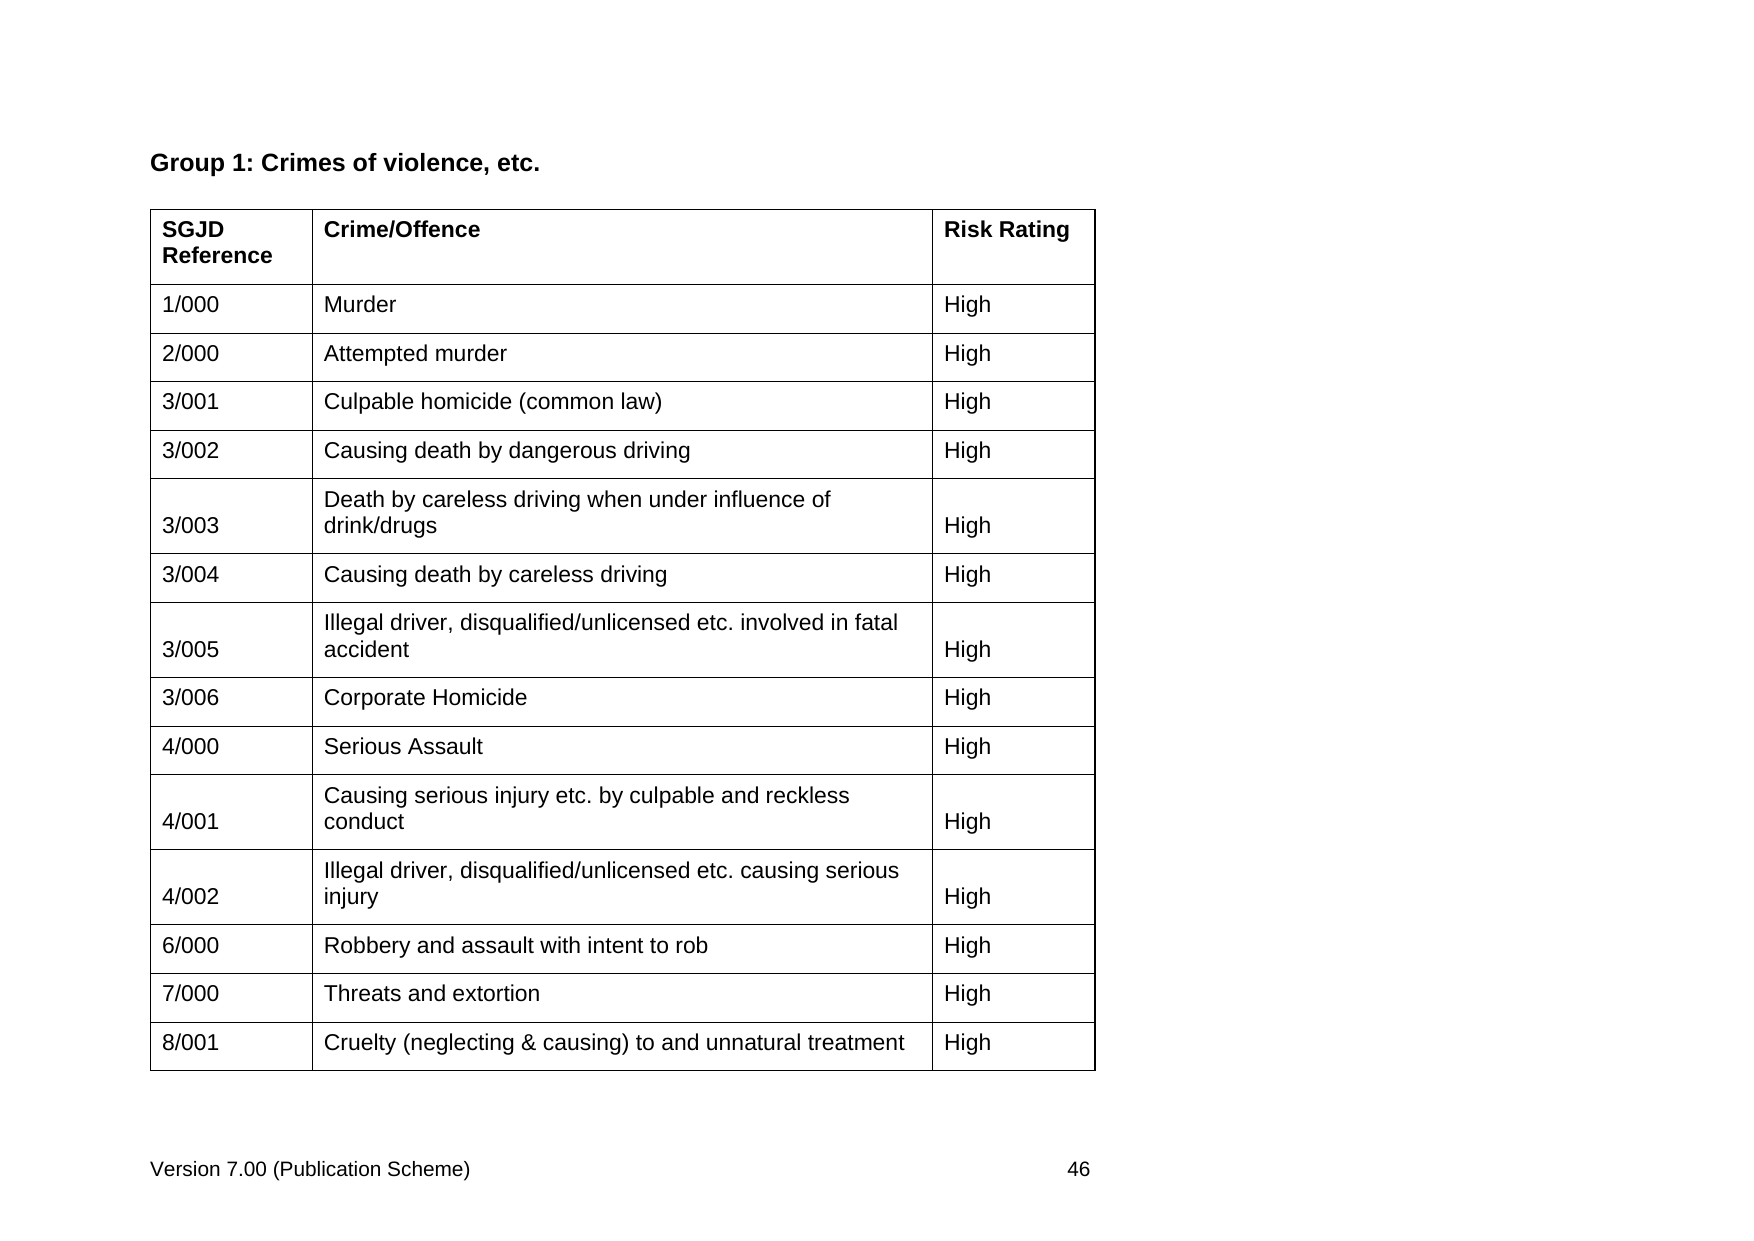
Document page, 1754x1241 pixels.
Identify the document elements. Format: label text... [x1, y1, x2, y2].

table_cell Illegal driver, disqualified/unlicensed etc. involved in fatal accident [313, 603, 932, 677]
table_cell High [933, 1023, 1094, 1070]
table_cell High [933, 775, 1094, 849]
table_cell High [933, 603, 1094, 677]
subtitle Group 1: Crimes of violence, etc. [150, 148, 1604, 176]
table_cell Threats and extortion [313, 974, 932, 1022]
table_cell 3/004 [151, 554, 312, 602]
table_cell High [933, 554, 1094, 602]
table_cell High [933, 850, 1094, 924]
table_cell Causing death by careless driving [313, 554, 932, 602]
table_cell 3/006 [151, 678, 312, 726]
table_cell Serious Assault [313, 727, 932, 774]
table_cell 2/000 [151, 334, 312, 381]
table_header Crime/Offence [313, 210, 932, 284]
table_cell High [933, 382, 1094, 430]
table_cell High [933, 334, 1094, 381]
table_cell Murder [313, 285, 932, 332]
table_cell 4/002 [151, 850, 312, 924]
table_cell Corporate Homicide [313, 678, 932, 726]
table_cell 8/001 [151, 1023, 312, 1070]
table_cell Causing serious injury etc. by culpable and reckless conduct [313, 775, 932, 849]
table_header Risk Rating [933, 210, 1094, 284]
table_cell Culpable homicide (common law) [313, 382, 932, 430]
table_cell High [933, 285, 1094, 332]
table_cell 1/000 [151, 285, 312, 332]
table_cell High [933, 974, 1094, 1022]
table_cell Death by careless driving when under influence of drink/drugs [313, 479, 932, 553]
table_cell Illegal driver, disqualified/unlicensed etc. causing serious injury [313, 850, 932, 924]
table_cell High [933, 925, 1094, 973]
table_cell 3/003 [151, 479, 312, 553]
table_cell High [933, 431, 1094, 478]
table_cell High [933, 678, 1094, 726]
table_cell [313, 1023, 932, 1070]
table_header SGJD Reference [151, 210, 312, 284]
table_cell 7/000 [151, 974, 312, 1022]
table_cell 3/002 [151, 431, 312, 478]
table_cell Causing death by dangerous driving [313, 431, 932, 478]
table_cell Attempted murder [313, 334, 932, 381]
table_cell Robbery and assault with intent to rob [313, 925, 932, 973]
table_cell 3/001 [151, 382, 312, 430]
table_cell 4/000 [151, 727, 312, 774]
table_cell 3/005 [151, 603, 312, 677]
table_cell High [933, 727, 1094, 774]
table_cell 6/000 [151, 925, 312, 973]
table_cell High [933, 479, 1094, 553]
table_cell 4/001 [151, 775, 312, 849]
